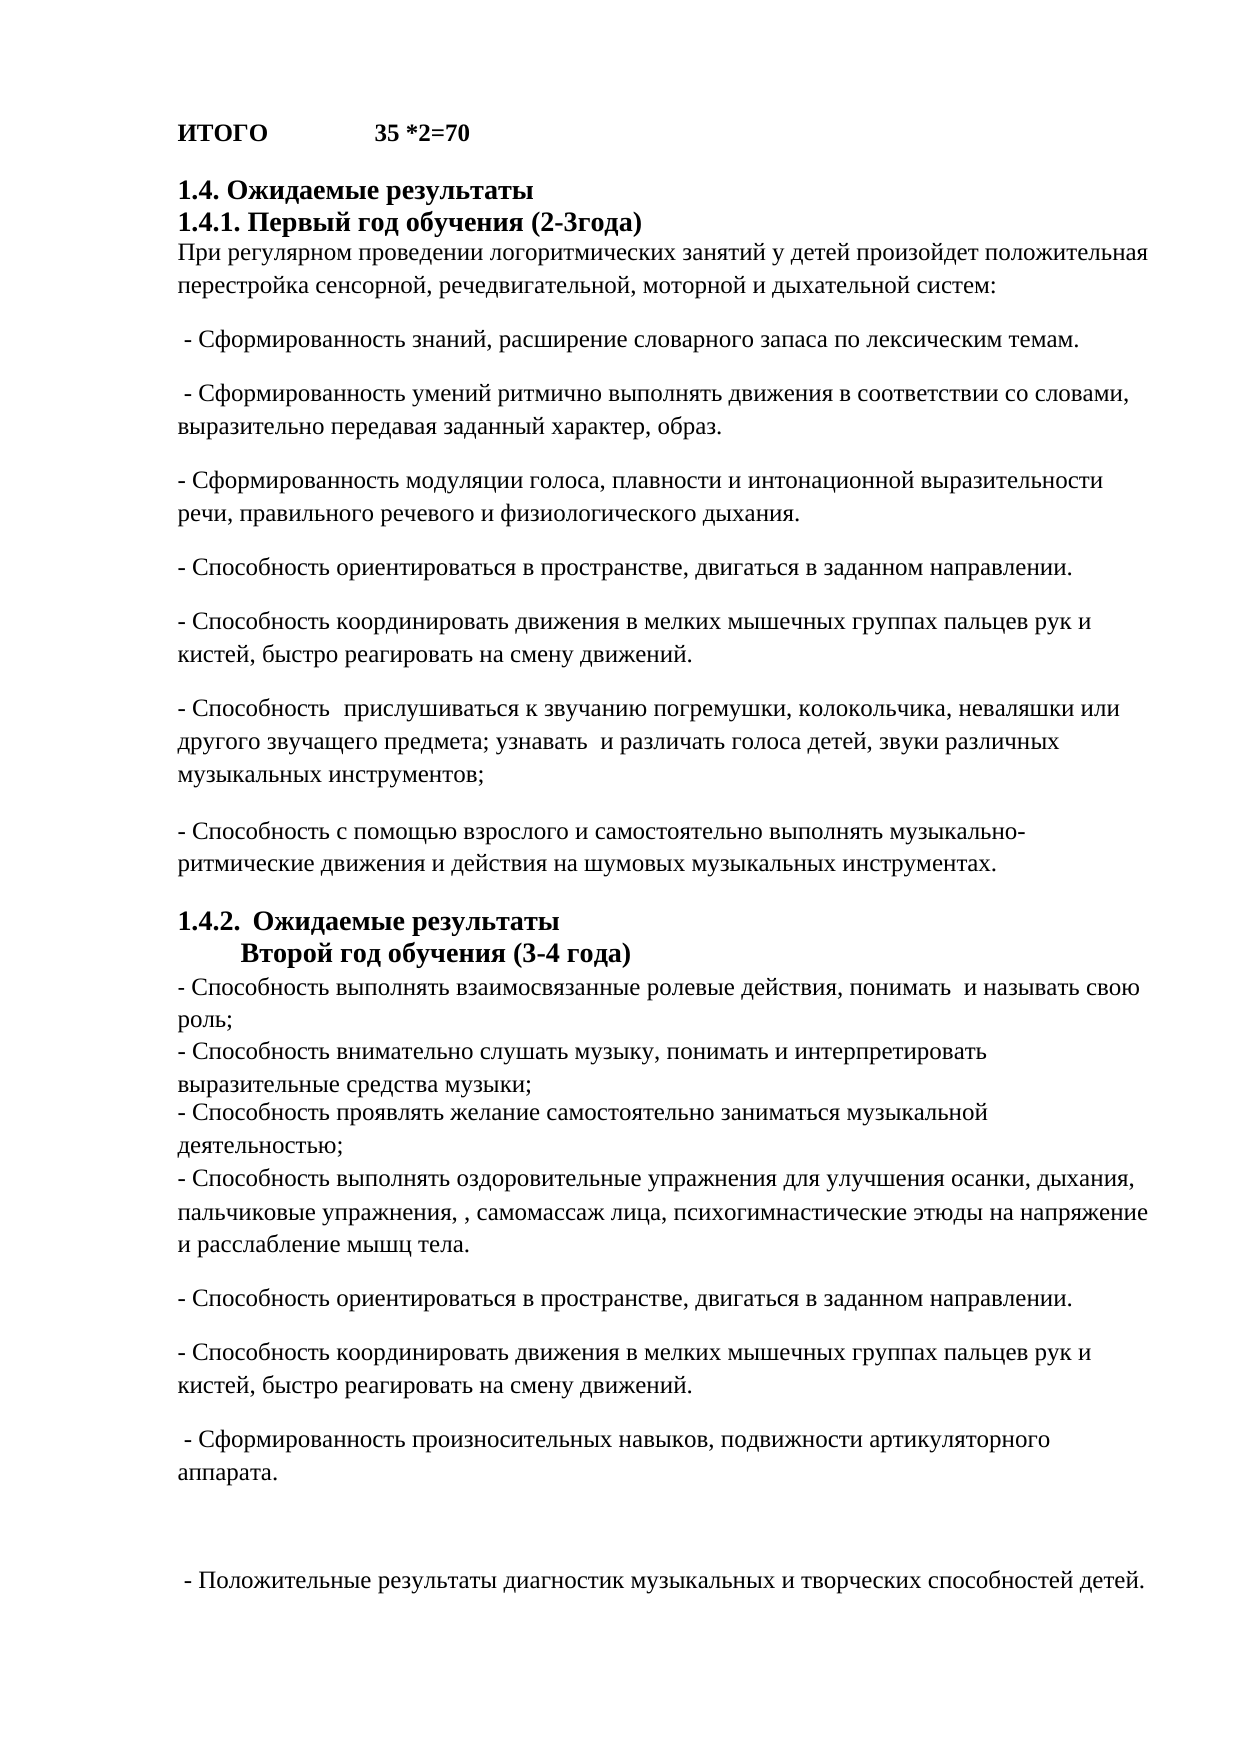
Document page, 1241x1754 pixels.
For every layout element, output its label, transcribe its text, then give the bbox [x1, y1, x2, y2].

text - Способность ориентироваться в пространстве, двигаться в заданном направлении. [177, 1283, 1152, 1312]
text 1.4. Ожидаемые результаты [177, 173, 1152, 205]
text - Способность выполнять взаимосвязанные ролевые действия, понимать и называть свою роль; [177, 968, 1152, 1033]
text - Сформированность умений ритмично выполнять движения в соответствии со словами, выразительно передавая заданный характер, образ. [177, 378, 1152, 440]
text - Положительные результаты диагностик музыкальных и творческих способностей детей. [177, 1565, 1152, 1594]
text 1.4.1. Первый год обучения (2-3года) [177, 205, 1152, 237]
text ИТОГО 35 *2=70 [177, 118, 1152, 147]
text - Способность координировать движения в мелких мышечных группах пальцев рук и кистей, быстро реагировать на смену движений. [177, 1337, 1152, 1399]
list Второй год обучения (3-4 года) [177, 936, 1152, 968]
text - Сформированность модуляции голоса, плавности и интонационной выразительности речи, правильного речевого и физиологического дыхания. [177, 465, 1152, 527]
text - Способность координировать движения в мелких мышечных группах пальцев рук и кистей, быстро реагировать на смену движений. [177, 606, 1152, 668]
list Ожидаемые результаты [177, 903, 1152, 936]
text - Способность ориентироваться в пространстве, двигаться в заданном направлении. [177, 552, 1152, 581]
text - Сформированность знаний, расширение словарного запаса по лексическим темам. [177, 324, 1152, 353]
text - Способность прислушиваться к звучанию погремушки, колокольчика, неваляшки или другого звучащего предмета; узнавать и различать голоса детей, звуки различных музыкальных инструментов; [177, 693, 1152, 787]
text - Способность проявлять желание самостоятельно заниматься музыкальной деятельностью; - Способность выполнять оздоровительные упражнения для улучшения осанки, дыхания, пальчиковые упражнения, , самомассаж лица, психогимнастические этюды на напряжение и расслабление мышц тела. [177, 1097, 1152, 1258]
text - Способность с помощью взрослого и самостоятельно выполнять музыкально-ритмические движения и действия на шумовых музыкальных инструментах. [177, 813, 1152, 877]
text - Сформированность произносительных навыков, подвижности артикуляторного аппарата. [177, 1424, 1152, 1486]
text При регулярном проведении логоритмических занятий у детей произойдет положительная перестройка сенсорной, речедвигательной, моторной и дыхательной систем: [177, 237, 1152, 299]
text - Способность внимательно слушать музыку, понимать и интерпретировать выразительные средства музыки; [177, 1033, 1152, 1097]
